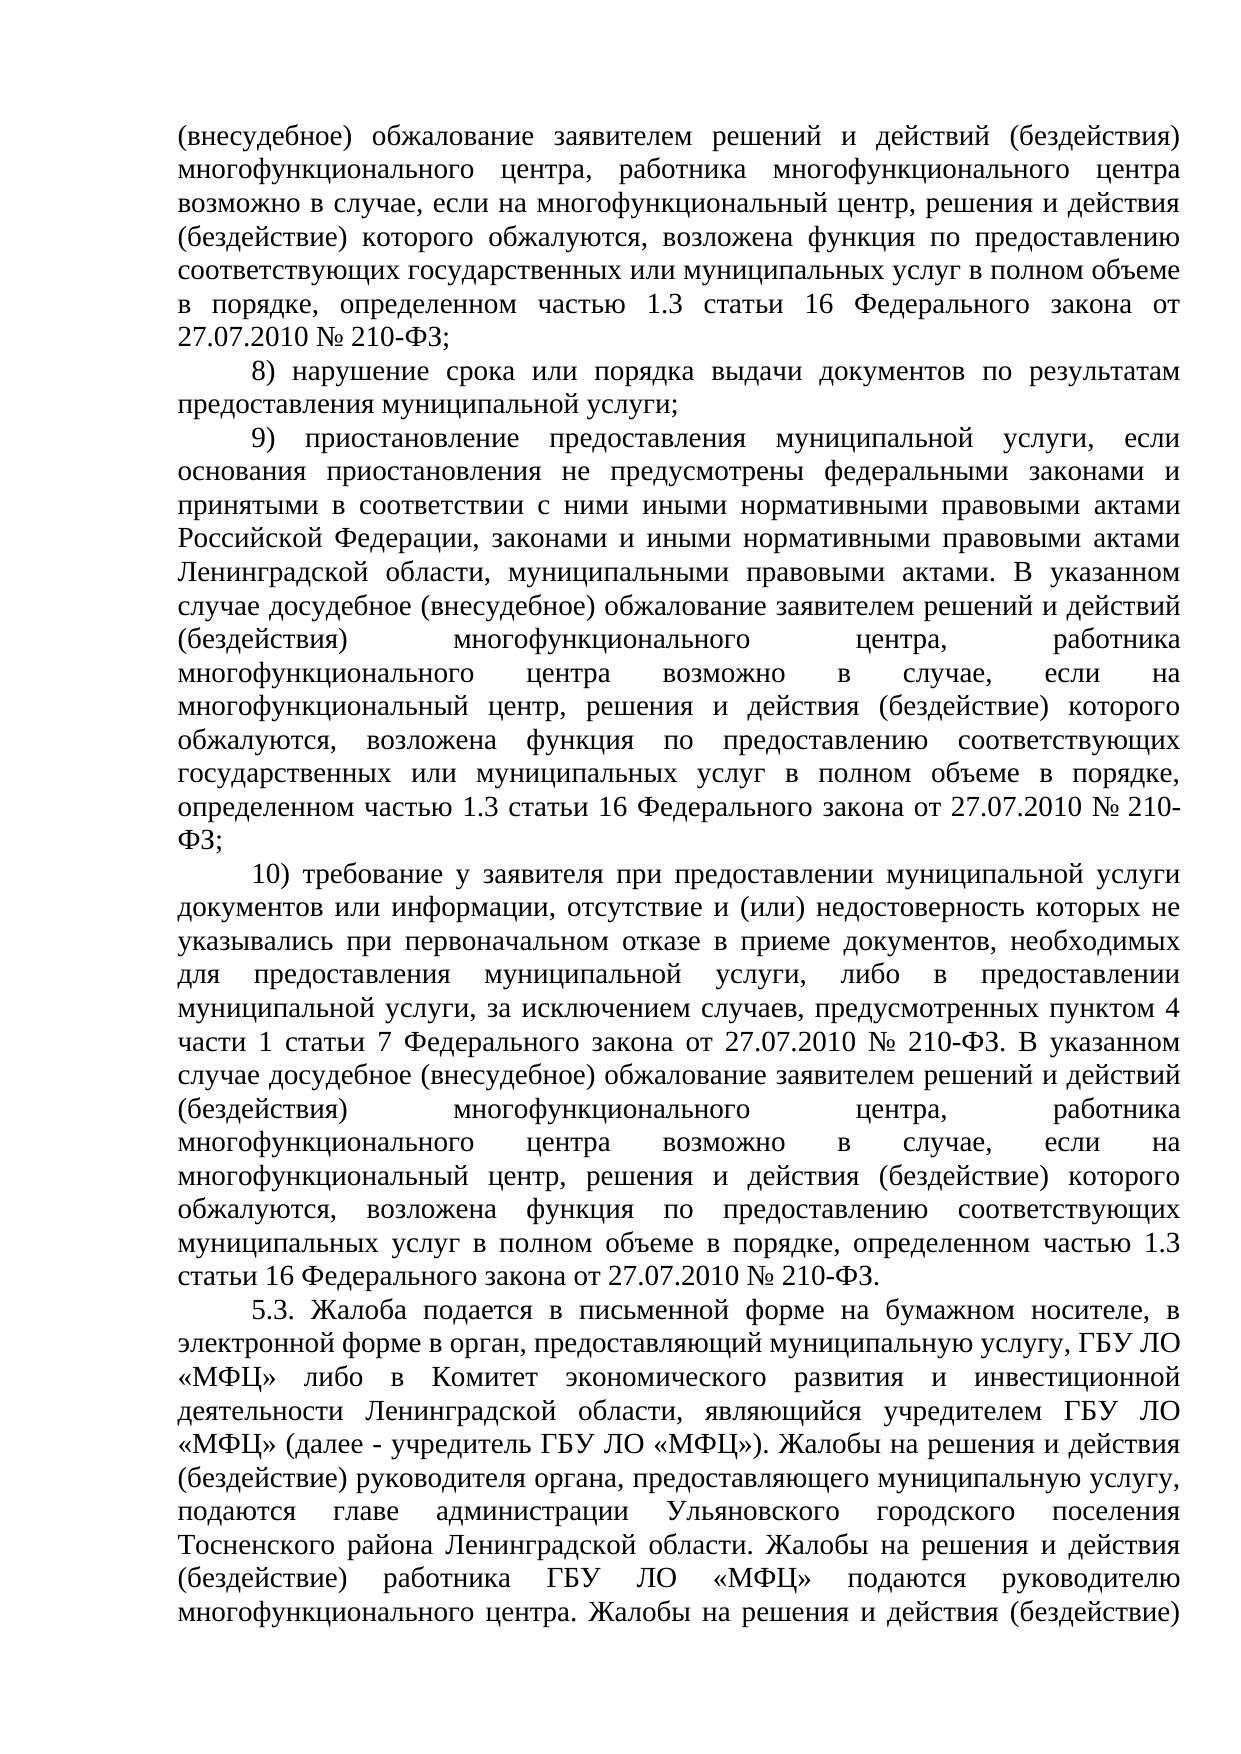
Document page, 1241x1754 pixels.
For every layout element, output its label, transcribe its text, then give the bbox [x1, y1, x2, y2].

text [177, 118, 1181, 353]
text 9) приостановление предоставления муниципальной услуги, если основания приостановления не предусмотрены федеральными законами и принятыми в соответствии с ними иными нормативными правовыми актами Российской Федерации, законами и иными нормативными правовыми актами Ленинградской области, муниципальными правовыми актами. В указанном случае досудебное (внесудебное) обжалование заявителем решений и действий (бездействия) многофункционального центра, работника многофункционального центра возможно в случае, если на многофункциональный центр, решения и действия (бездействие) которого обжалуются, возложена функция по предоставлению соответствующих государственных или муниципальных услуг в полном объеме в порядке, определенном частью 1.3 статьи 16 Федерального закона от 27.07.2010 № 210-ФЗ; [177, 420, 1181, 856]
text 8) нарушение срока или порядка выдачи документов по результатам предоставления муниципальной услуги; [177, 353, 1181, 420]
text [177, 1292, 1181, 1627]
text 10) требование у заявителя при предоставлении муниципальной услуги документов или информации, отсутствие и (или) недостоверность которых не указывались при первоначальном отказе в приеме документов, необходимых для предоставления муниципальной услуги, либо в предоставлении муниципальной услуги, за исключением случаев, предусмотренных пунктом 4 части 1 статьи 7 Федерального закона от 27.07.2010 № 210-ФЗ. В указанном случае досудебное (внесудебное) обжалование заявителем решений и действий (бездействия) многофункционального центра, работника многофункционального центра возможно в случае, если на многофункциональный центр, решения и действия (бездействие) которого обжалуются, возложена функция по предоставлению соответствующих муниципальных услуг в полном объеме в порядке, определенном частью 1.3 статьи 16 Федерального закона от 27.07.2010 № 210-ФЗ. [177, 856, 1181, 1292]
